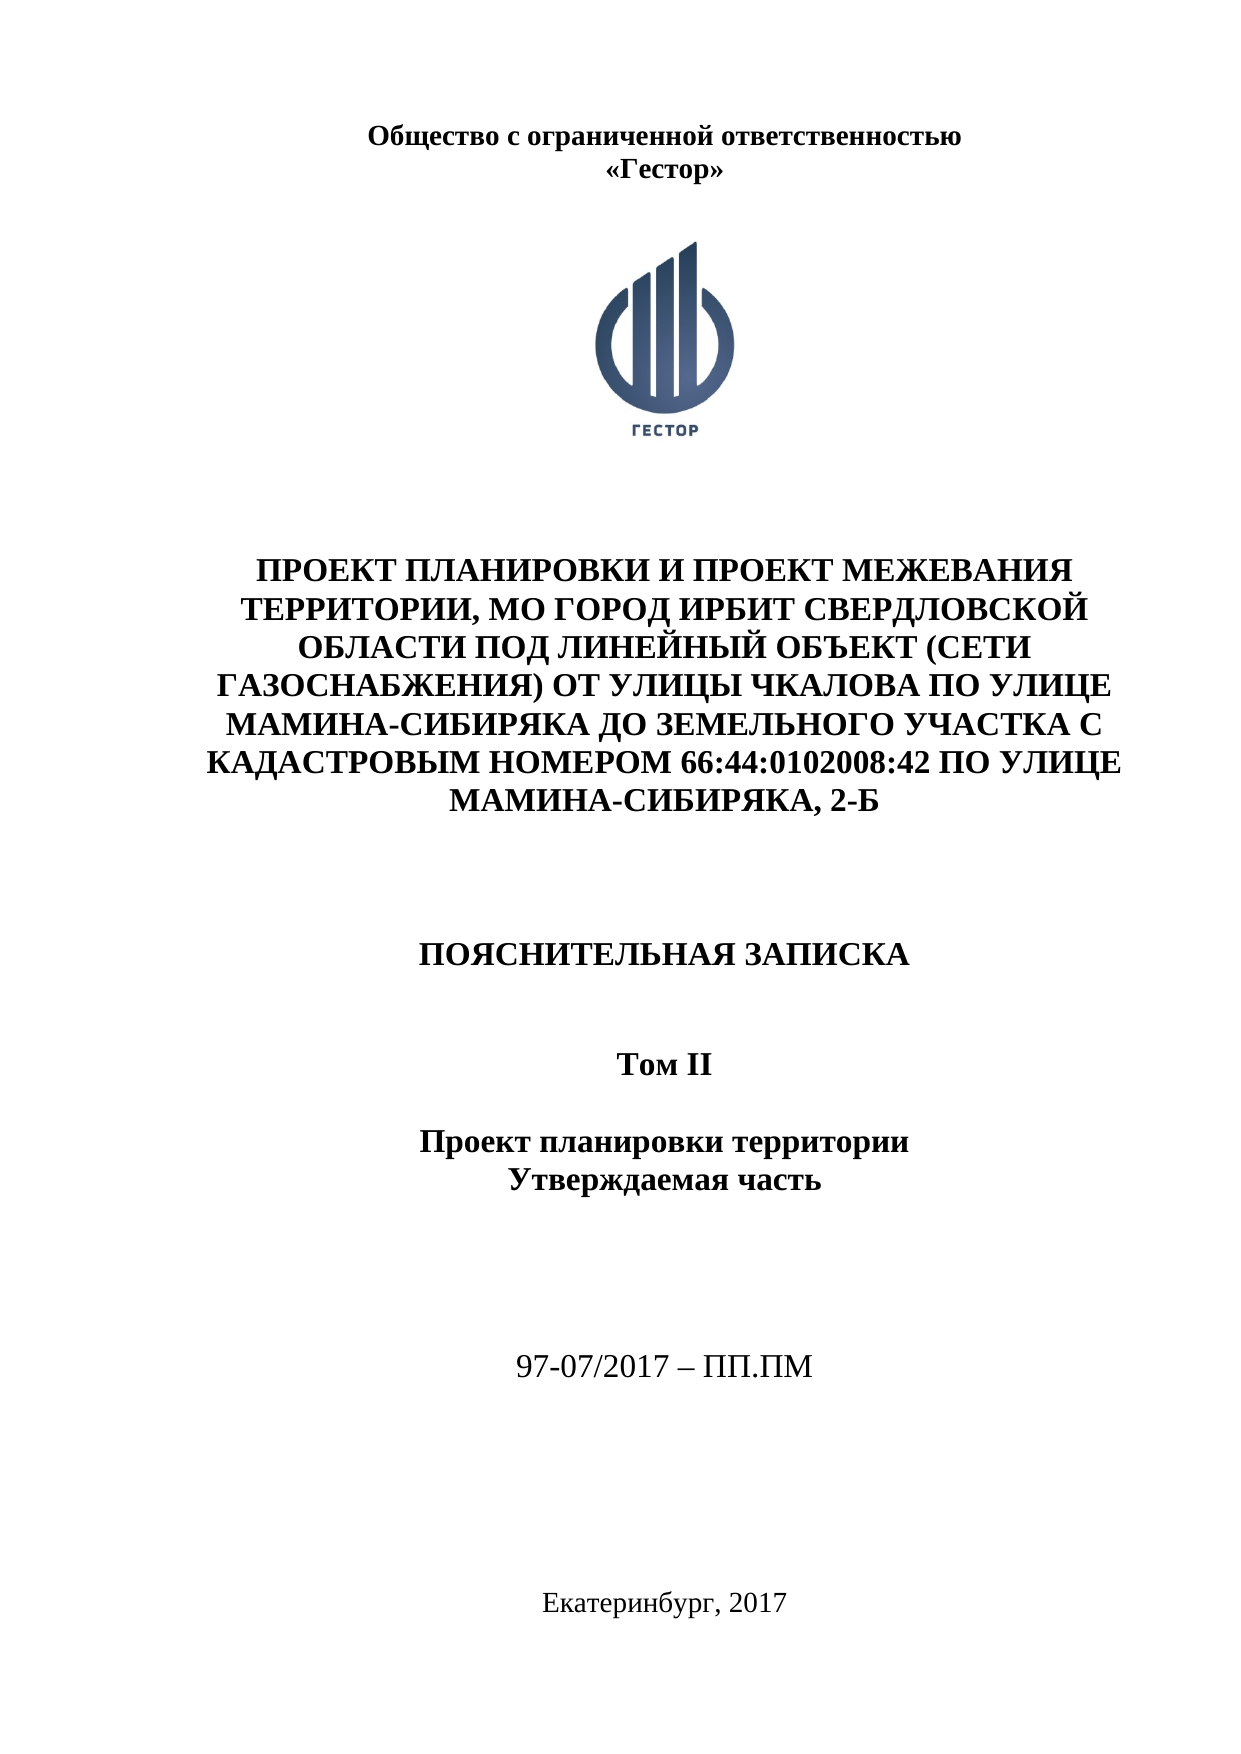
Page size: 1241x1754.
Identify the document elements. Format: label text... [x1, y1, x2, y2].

text 97-07/2017 – ПП.ПМ [177, 1346, 1152, 1384]
text Том II [177, 1044, 1152, 1082]
text Общество с ограниченной ответственностью [177, 118, 1152, 152]
text «Гестор» [177, 152, 1152, 185]
text Проект планировки территории [177, 1121, 1152, 1159]
text Екатеринбург, 2017 [177, 1586, 1152, 1619]
text Утверждаемая часть [177, 1159, 1152, 1197]
picture [573, 218, 755, 450]
text ПОЯСНИТЕЛЬНАЯ ЗАПИСКА [177, 934, 1152, 972]
text ПРОЕКТ ПЛАНИРОВКИ И ПРОЕКТ МЕЖЕВАНИЯ ТЕРРИТОРИИ, МО ГОРОД ИРБИТ СВЕРДЛОВСКОЙ ОБЛАСТИ ПОД ЛИНЕЙНЫЙ ОБЪЕКТ (СЕТИ ГАЗОСНАБЖЕНИЯ) ОТ УЛИЦЫ ЧКАЛОВА ПО УЛИЦЕ МАМИНА-СИБИРЯКА ДО ЗЕМЕЛЬНОГО УЧАСТКА С КАДАСТРОВЫМ НОМЕРОМ 66:44:0102008:42 ПО УЛИЦЕ МАМИНА-СИБИРЯКА, 2-Б [177, 551, 1152, 819]
